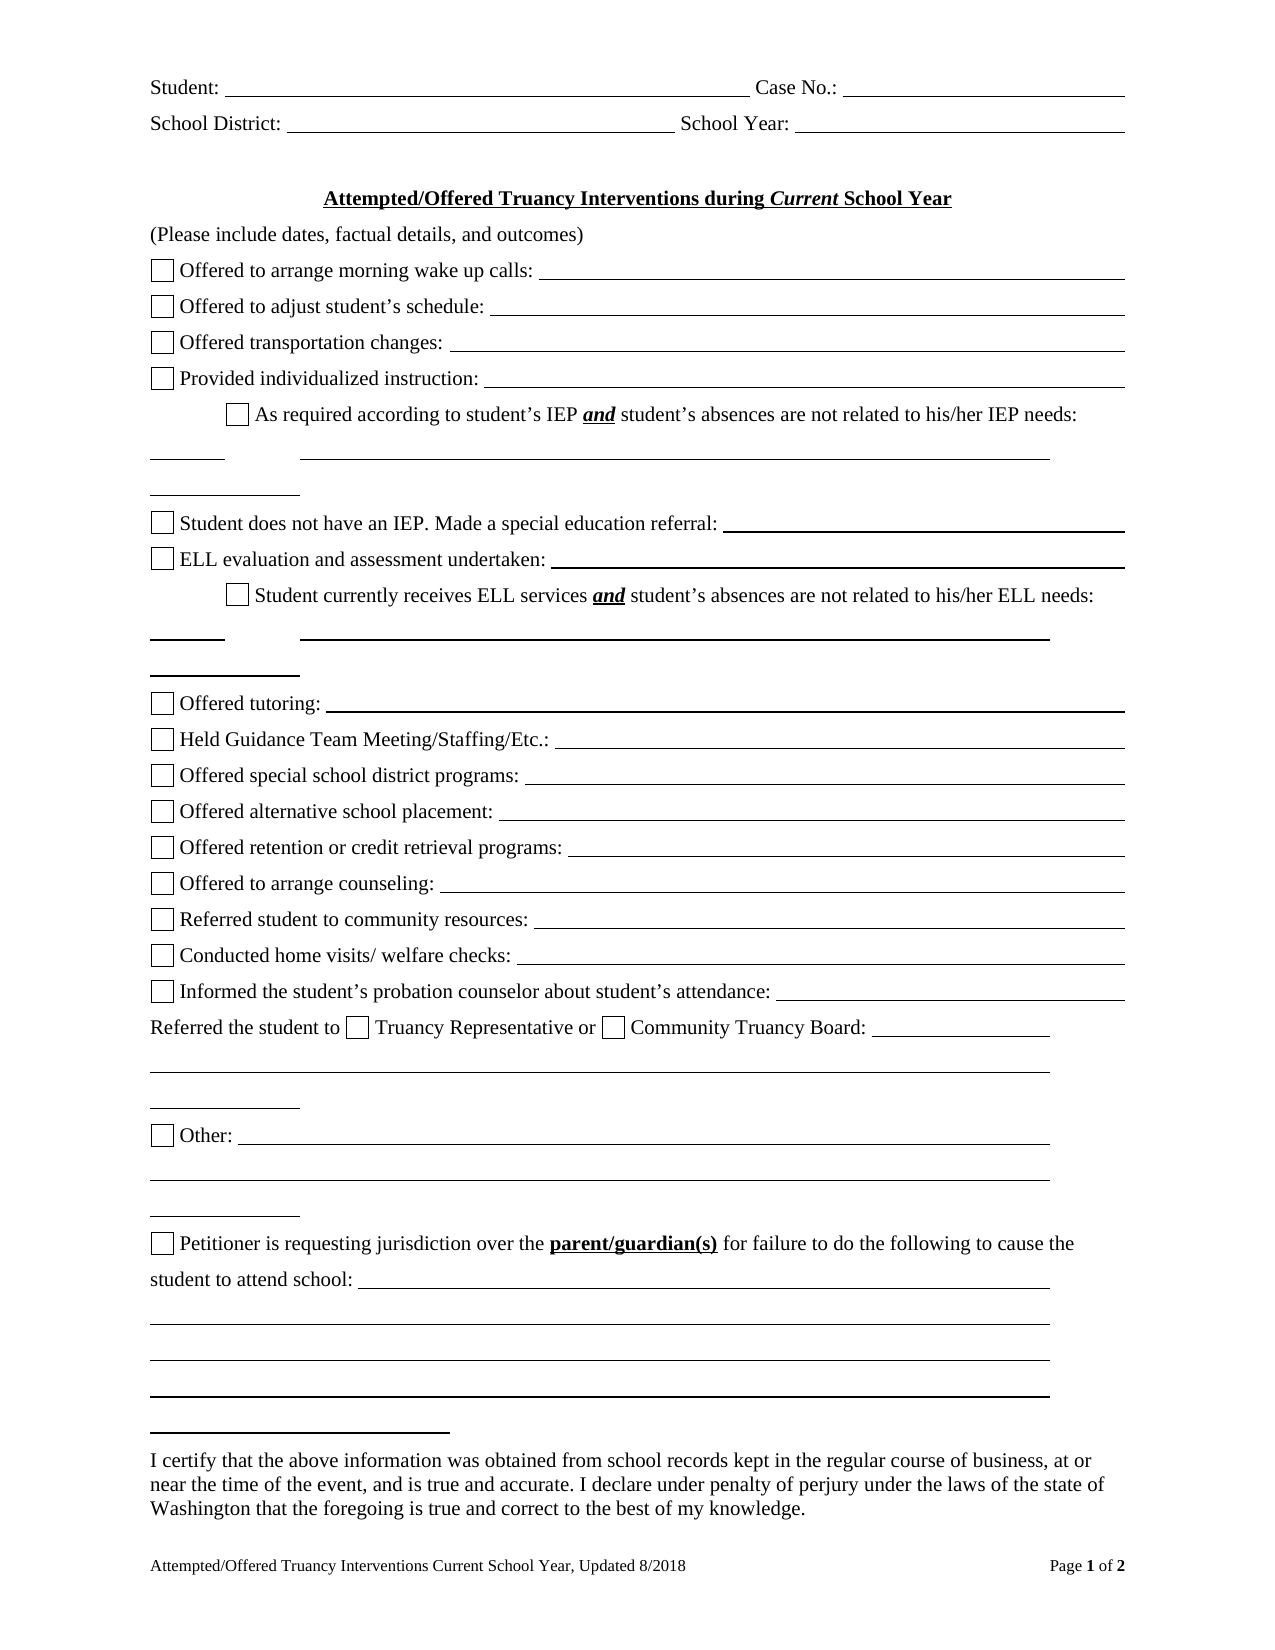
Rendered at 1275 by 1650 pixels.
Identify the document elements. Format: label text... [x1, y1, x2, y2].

text Conducted home visits/ welfare checks: [150, 943, 1125, 967]
text As required according to student’s IEP and student’s absences are not related to his/her IEP needs: [150, 402, 1125, 498]
text (Please include dates, factual details, and outcomes) [150, 222, 1125, 246]
text Offered to arrange counseling: [150, 871, 1125, 895]
text Offered to adjust student’s schedule: [150, 294, 1125, 318]
text Student currently receives ELL services and student’s absences are not related to his/her ELL needs: [150, 582, 1125, 679]
text I certify that the above information was obtained from school records kept in the regular course of business, at or near the time of the event, and is true and accurate. I declare under penalty of perjury under the laws of the state of Washington that the foregoing is true and correct to the best of my knowledge. [150, 1447, 1125, 1520]
text Student does not have an IEP. Made a special education referral: [150, 510, 1125, 534]
text Provided individualized instruction: [150, 366, 1125, 390]
text Attempted/Offered Truancy Interventions during Current School Year [150, 186, 1125, 210]
text Referred the student to Truancy Representative or Community Truancy Board: [150, 1015, 1125, 1111]
text Offered special school district programs: [150, 763, 1125, 787]
text ELL evaluation and assessment undertaken: [150, 546, 1125, 571]
text Other: [150, 1123, 1125, 1219]
text Held Guidance Team Meeting/Staffing/Etc.: [150, 727, 1125, 751]
text Offered alternative school placement: [150, 799, 1125, 823]
text Petitioner is requesting jurisdiction over the parent/guardian(s) for failure to do the following to cause the student to attend school: [150, 1231, 1125, 1436]
text Informed the student’s probation counselor about student’s attendance: [150, 979, 1125, 1003]
text Offered transportation changes: [150, 330, 1125, 354]
text Offered retention or credit retrieval programs: [150, 835, 1125, 859]
text Offered to arrange morning wake up calls: [150, 258, 1125, 282]
text Referred student to community resources: [150, 907, 1125, 931]
text Offered tutoring: [150, 691, 1125, 715]
